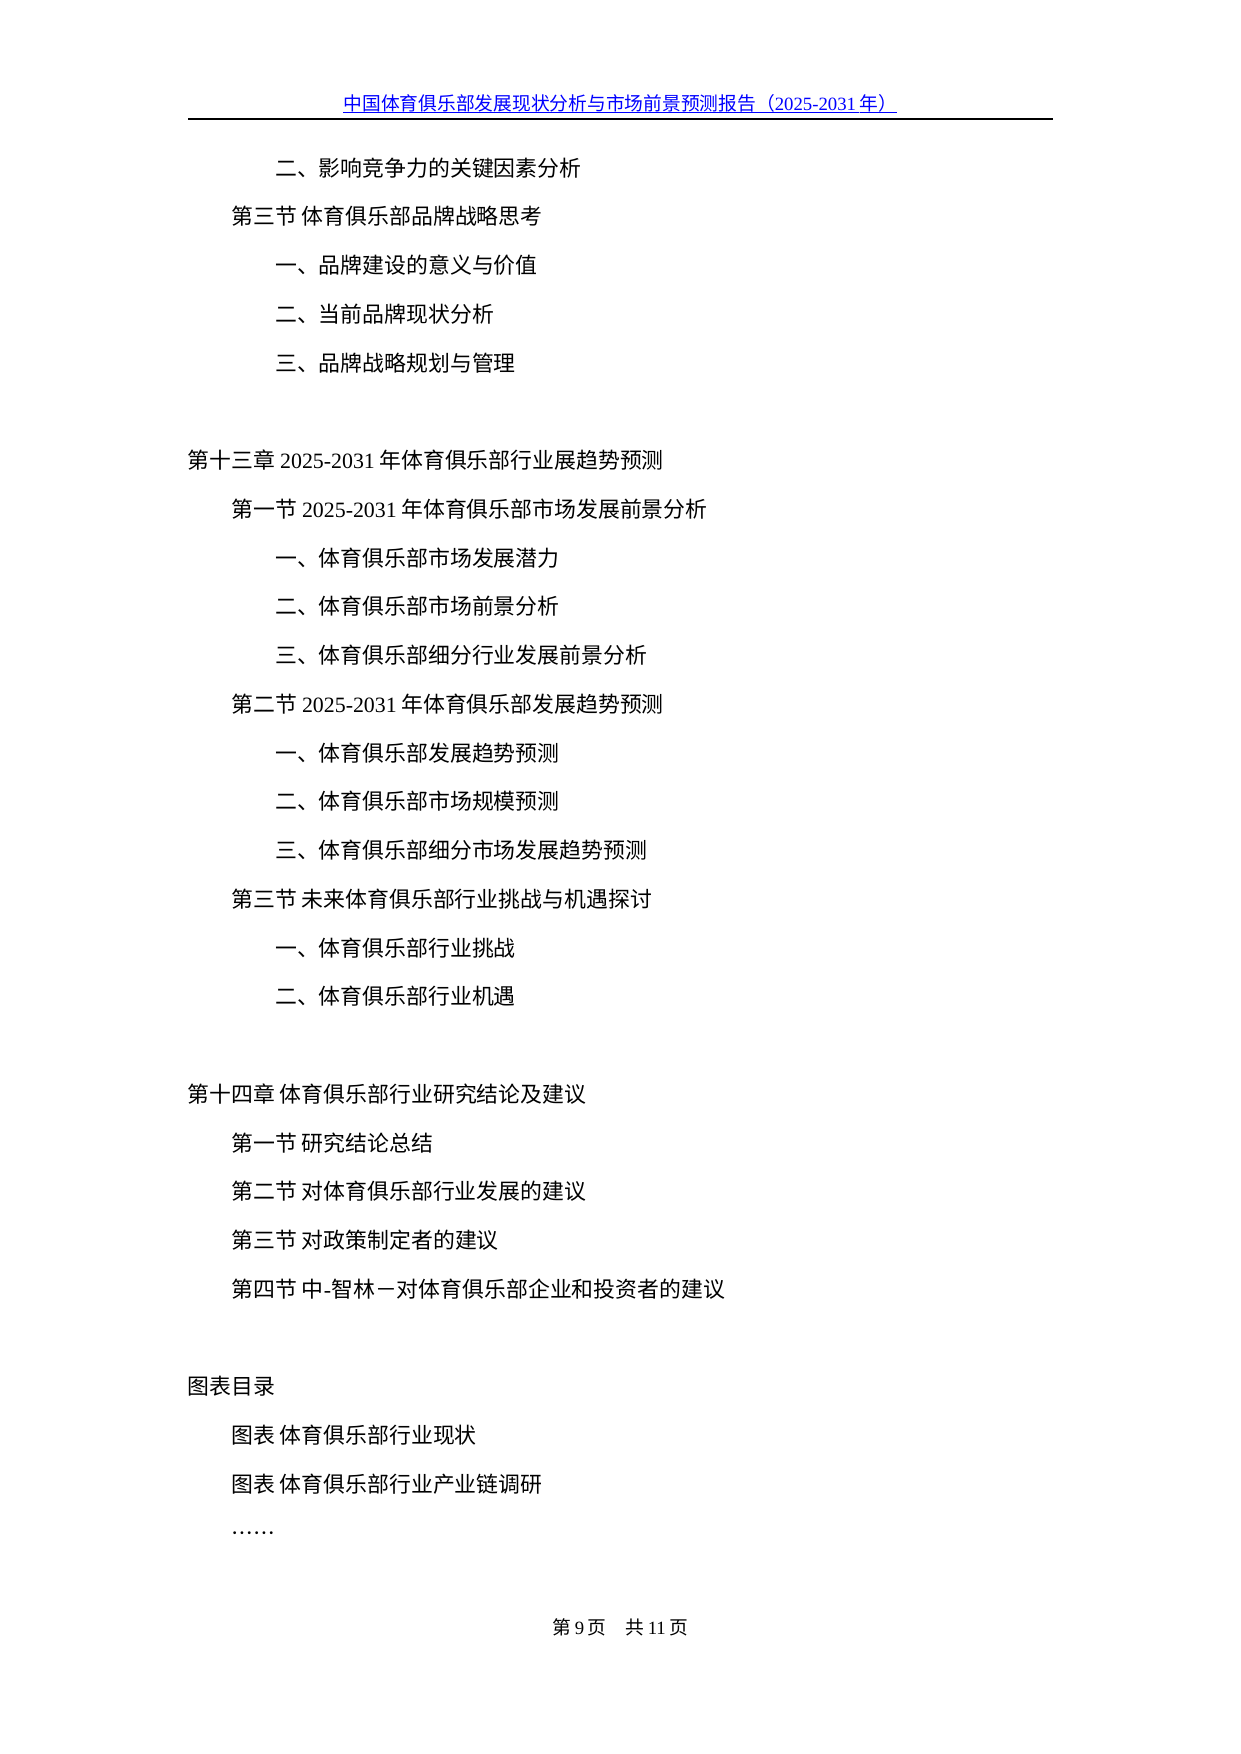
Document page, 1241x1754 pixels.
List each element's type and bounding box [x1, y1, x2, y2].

text [187, 150, 1053, 1548]
